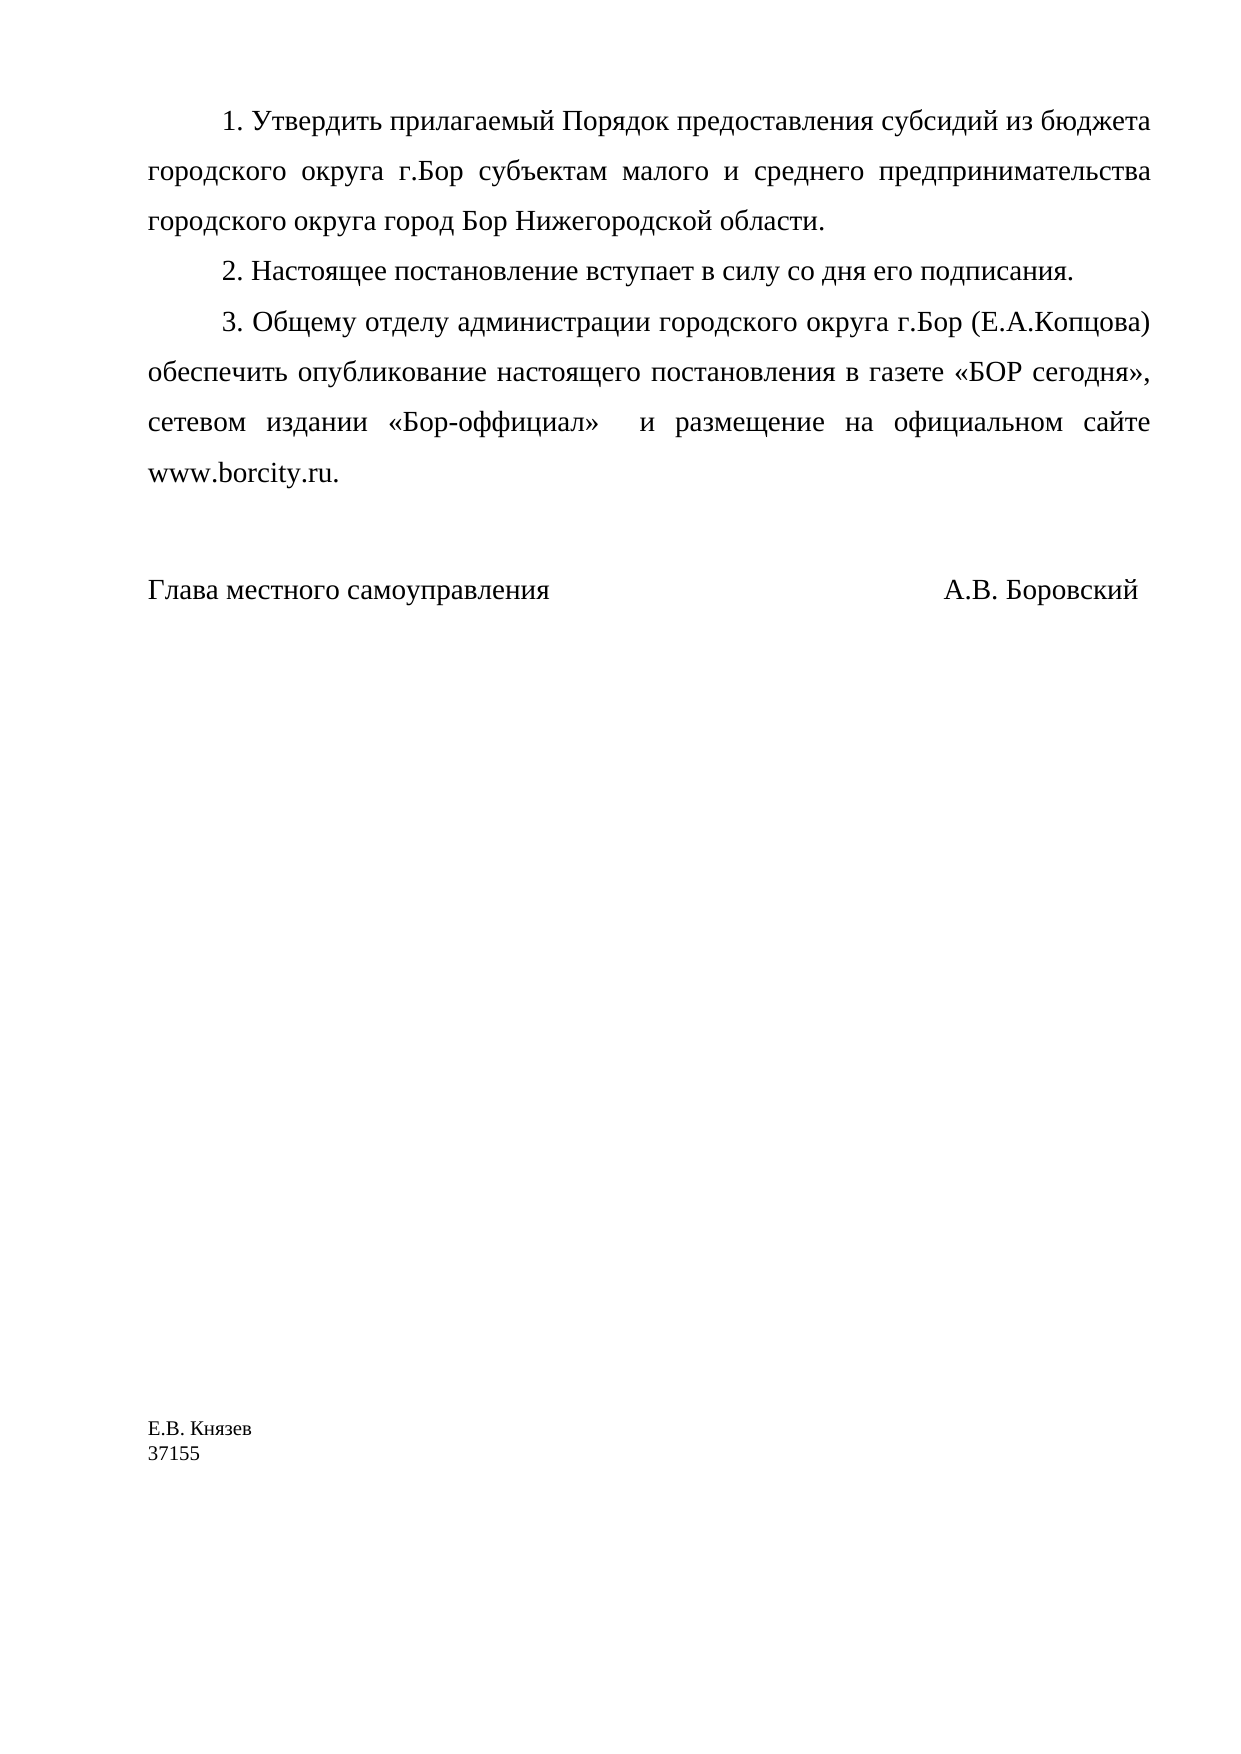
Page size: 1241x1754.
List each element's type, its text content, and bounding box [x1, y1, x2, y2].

text 2. Настоящее постановление вступает в силу со дня его подписания. [148, 253, 1152, 287]
text 3. Общему отделу администрации городского округа г.Бор (Е.А.Копцова) обеспечить опубликование настоящего постановления в газете «БОР сегодня», сетевом издании «Бор-оффициал» и размещение на официальном сайте www.borcity.ru. [148, 304, 1152, 488]
text Глава местного самоуправления А.В. Боровский [148, 572, 1152, 606]
text 1. Утвердить прилагаемый Порядок предоставления субсидий из бюджета городского округа г.Бор субъектам малого и среднего предпринимательства городского округа город Бор Нижегородской области. [148, 103, 1152, 237]
text 37155 [148, 1440, 1152, 1464]
text Е.В. Князев [148, 1416, 1152, 1440]
